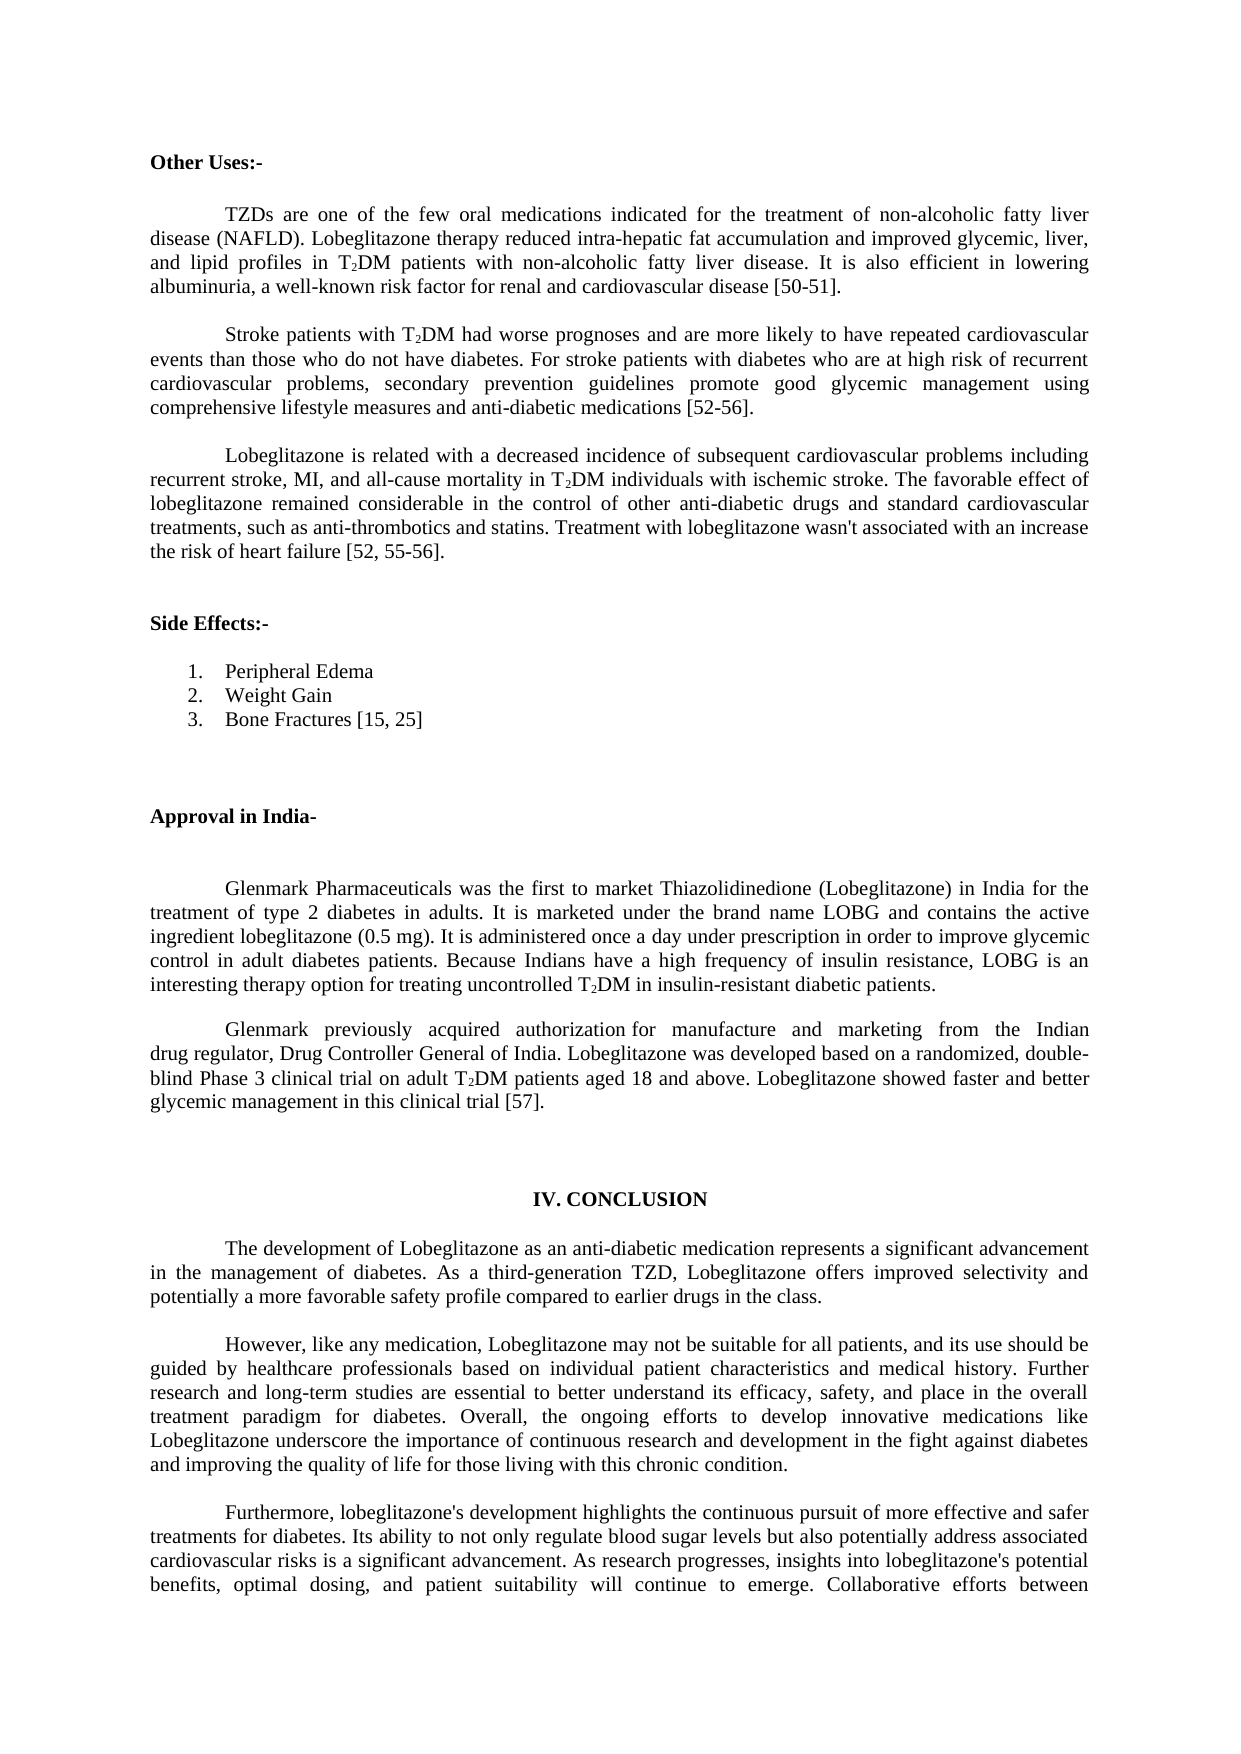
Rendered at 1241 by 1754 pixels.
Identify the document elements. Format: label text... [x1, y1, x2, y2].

text TZDs are one of the few oral medications indicated for the treatment of non-alcoholic fatty liver disease (NAFLD). Lobeglitazone therapy reduced intra-hepatic fat accumulation and improved glycemic, liver, and lipid profiles in T2DM patients with non-alcoholic fatty liver disease. It is also efficient in lowering albuminuria, a well-known risk factor for renal and cardiovascular disease [50-51]. [150, 202, 1090, 298]
list Peripheral Edema [187, 659, 1090, 683]
text Stroke patients with T2DM had worse prognoses and are more likely to have repeated cardiovascular events than those who do not have diabetes. For stroke patients with diabetes who are at high risk of recurrent cardiovascular problems, secondary prevention guidelines promote good glycemic management using comprehensive lifestyle measures and anti-diabetic medications [52-56]. [150, 322, 1090, 419]
text The development of Lobeglitazone as an anti-diabetic medication represents a significant advancement in the management of diabetes. As a third-generation TZD, Lobeglitazone offers improved selectivity and potentially a more favorable safety profile compared to earlier drugs in the class. [150, 1236, 1090, 1308]
text Glenmark previously acquired authorization for manufacture and marketing from the Indian drug regulator, Drug Controller General of India. Lobeglitazone was developed based on a randomized, double-blind Phase 3 clinical trial on adult T2DM patients aged 18 and above. Lobeglitazone showed faster and better glycemic management in this clinical trial [57]. [150, 1017, 1090, 1113]
text However, like any medication, Lobeglitazone may not be suitable for all patients, and its use should be guided by healthcare professionals based on individual patient characteristics and medical history. Further research and long-term studies are essential to better understand its efficacy, safety, and place in the overall treatment paradigm for diabetes. Overall, the ongoing efforts to develop innovative medications like Lobeglitazone underscore the importance of continuous research and development in the fight against diabetes and improving the quality of life for those living with this chronic condition. [150, 1332, 1090, 1476]
text Side Effects:- [150, 611, 1090, 635]
text Other Uses:- [150, 150, 1090, 174]
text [150, 1500, 1090, 1596]
text Lobeglitazone is related with a decreased incidence of subsequent cardiovascular problems including recurrent stroke, MI, and all-cause mortality in T2DM individuals with ischemic stroke. The favorable effect of lobeglitazone remained considerable in the control of other anti-diabetic drugs and standard cardiovascular treatments, such as anti-thrombotics and statins. Treatment with lobeglitazone wasn't associated with an increase the risk of heart failure [52, 55-56]. [150, 443, 1090, 563]
text Glenmark Pharmaceuticals was the first to market Thiazolidinedione (Lobeglitazone) in India for the treatment of type 2 diabetes in adults. It is marketed under the brand name LOBG and contains the active ingredient lobeglitazone (0.5 mg). It is administered once a day under prescription in order to improve glycemic control in adult diabetes patients. Because Indians have a high frequency of insulin resistance, LOBG is an interesting therapy option for treating uncontrolled T2DM in insulin-resistant diabetic patients. [150, 876, 1090, 996]
text Approval in India- [150, 804, 1090, 828]
list Bone Fractures [15, 25] [187, 707, 1090, 731]
list Weight Gain [187, 683, 1090, 707]
text IV. CONCLUSION [150, 1187, 1090, 1211]
